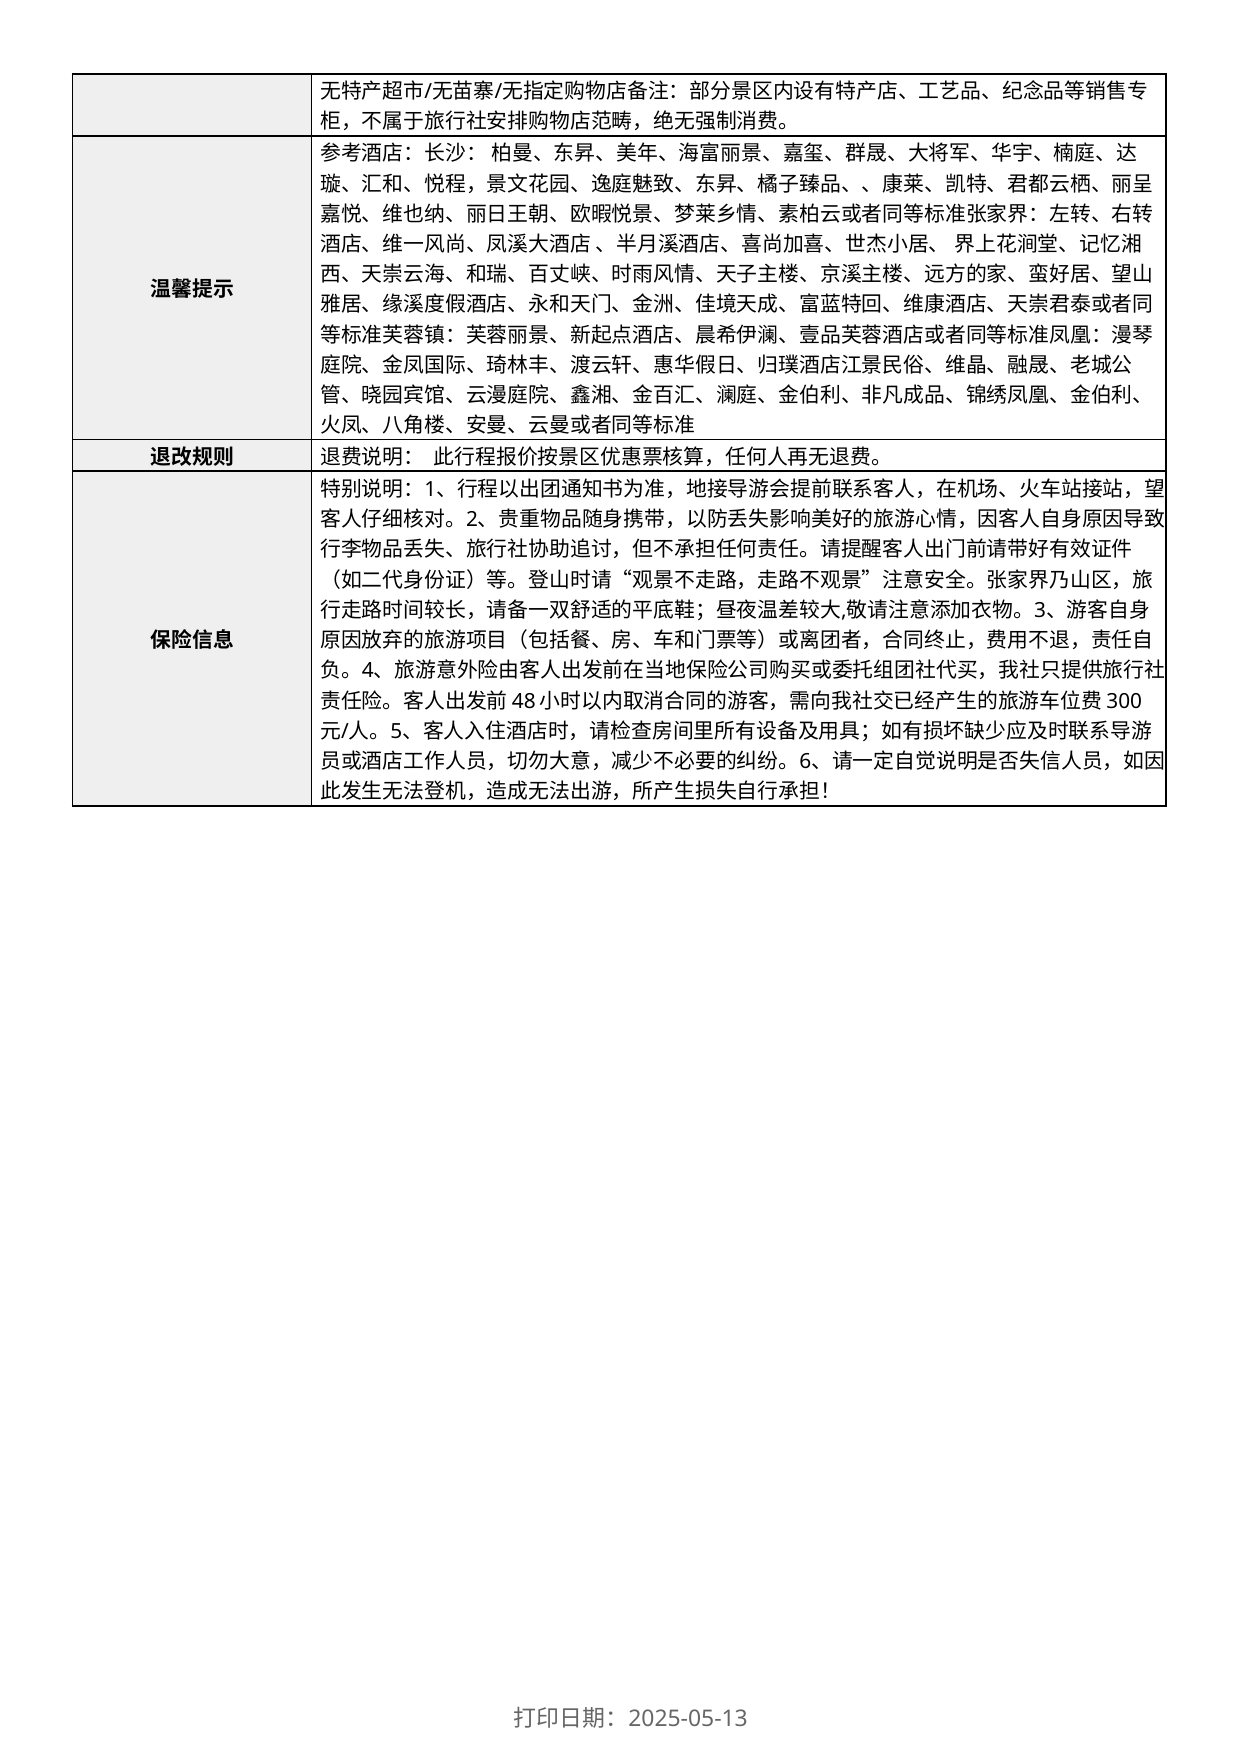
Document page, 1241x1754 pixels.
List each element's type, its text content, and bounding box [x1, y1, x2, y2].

table_cell 退费说明： [312, 440, 1165, 470]
table_cell 参考酒店： [312, 137, 1165, 439]
table_cell 特别说明： [312, 472, 1165, 805]
table_header 预订须知 [73, 75, 311, 135]
table_cell 温馨提示 [73, 137, 311, 439]
table_header 收客说明： [312, 75, 1165, 135]
table_cell 退改规则 [73, 440, 311, 470]
table_cell 保险信息 [73, 472, 311, 805]
